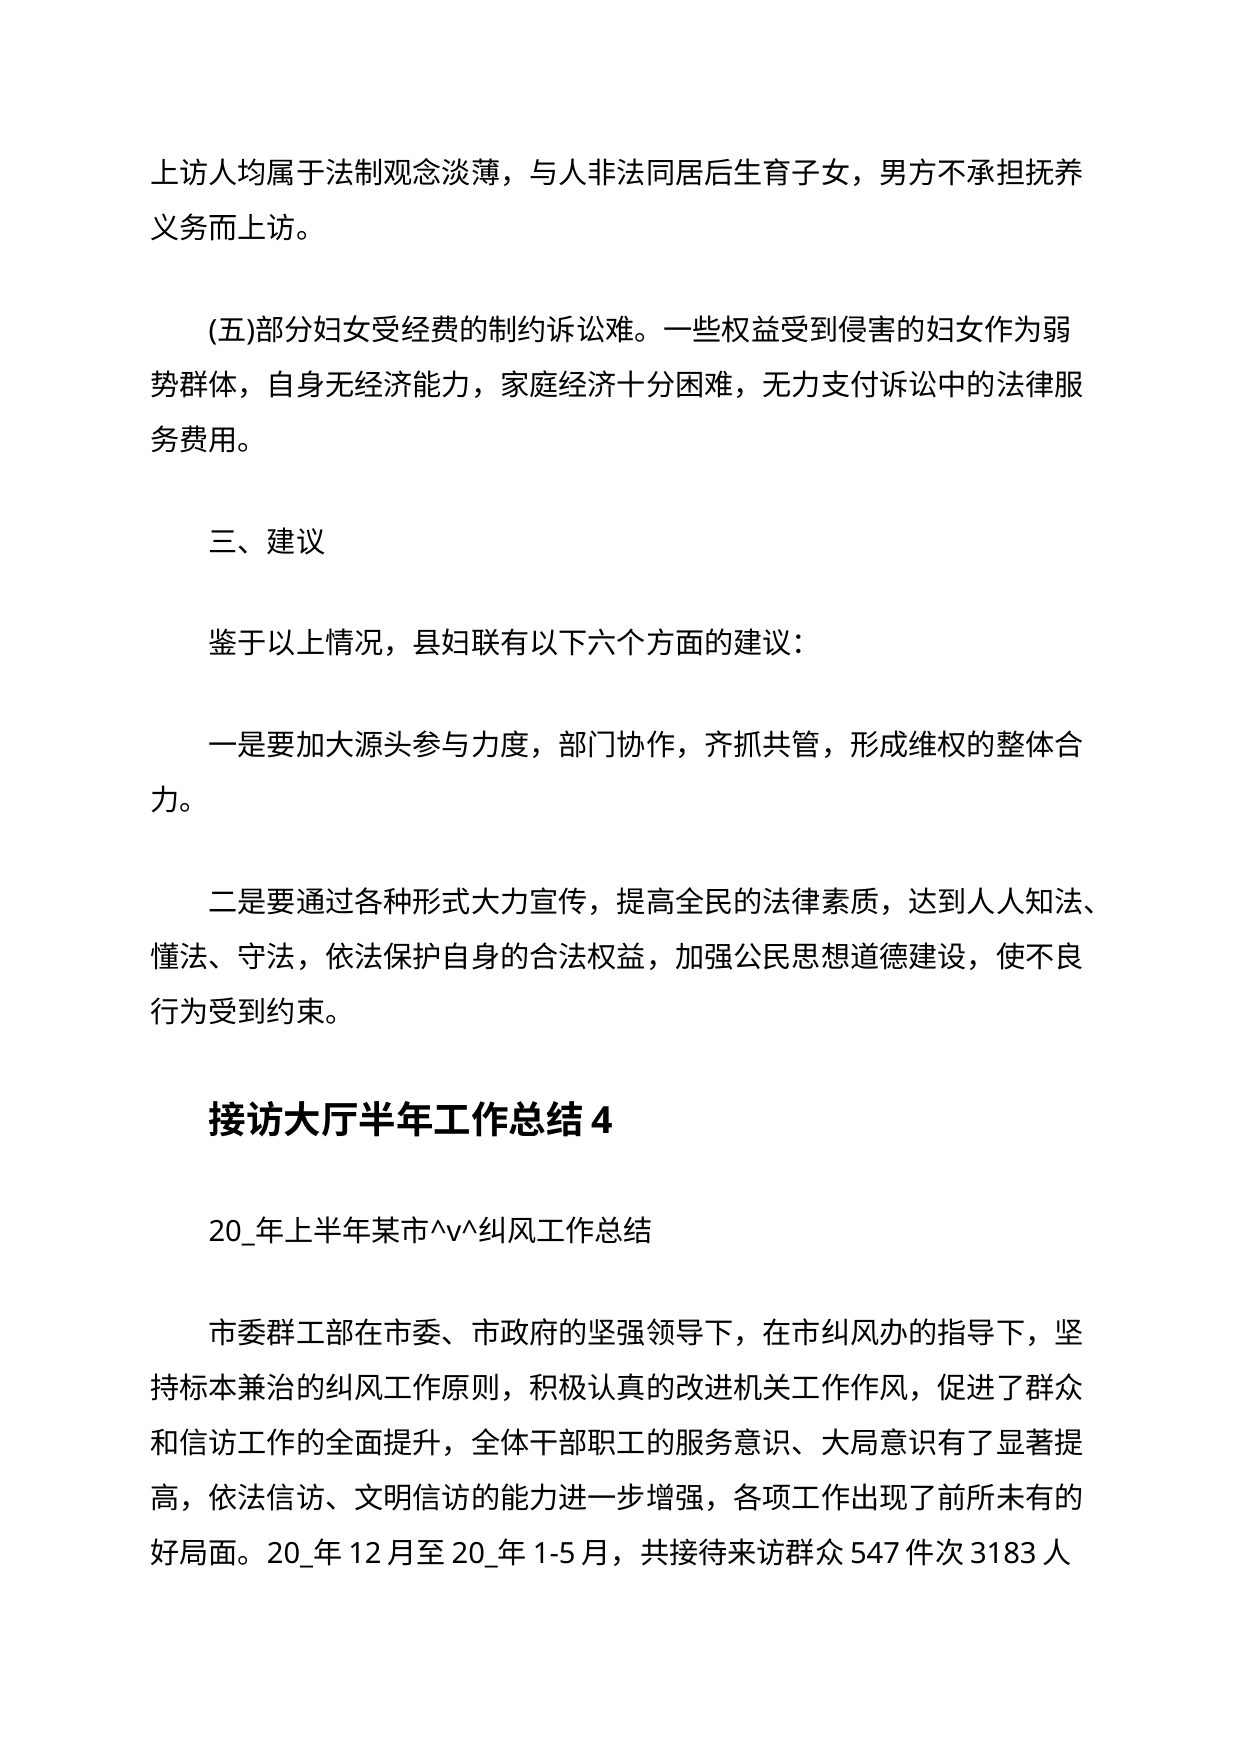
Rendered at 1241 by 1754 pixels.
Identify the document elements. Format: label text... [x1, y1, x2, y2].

text 鉴于以上情况，县妇联有以下六个方面的建议： [150, 620, 1090, 662]
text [150, 150, 1090, 247]
text 接访大厅半年工作总结4 [150, 1090, 1090, 1144]
text 20_年上半年某市^v^纠风工作总结 [150, 1208, 1090, 1250]
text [150, 1310, 1090, 1572]
text 三、建议 [150, 518, 1090, 561]
text 二是要通过各种形式大力宣传，提高全民的法律素质，达到人人知法、懂法、守法，依法保护自身的合法权益，加强公民思想道德建设，使不良行为受到约束。 [150, 878, 1090, 1031]
text (五)部分妇女受经费的制约诉讼难。一些权益受到侵害的妇女作为弱势群体，自身无经济能力，家庭经济十分困难，无力支付诉讼中的法律服务费用。 [150, 307, 1090, 459]
text 一是要加大源头参与力度，部门协作，齐抓共管，形成维权的整体合力。 [150, 722, 1090, 819]
